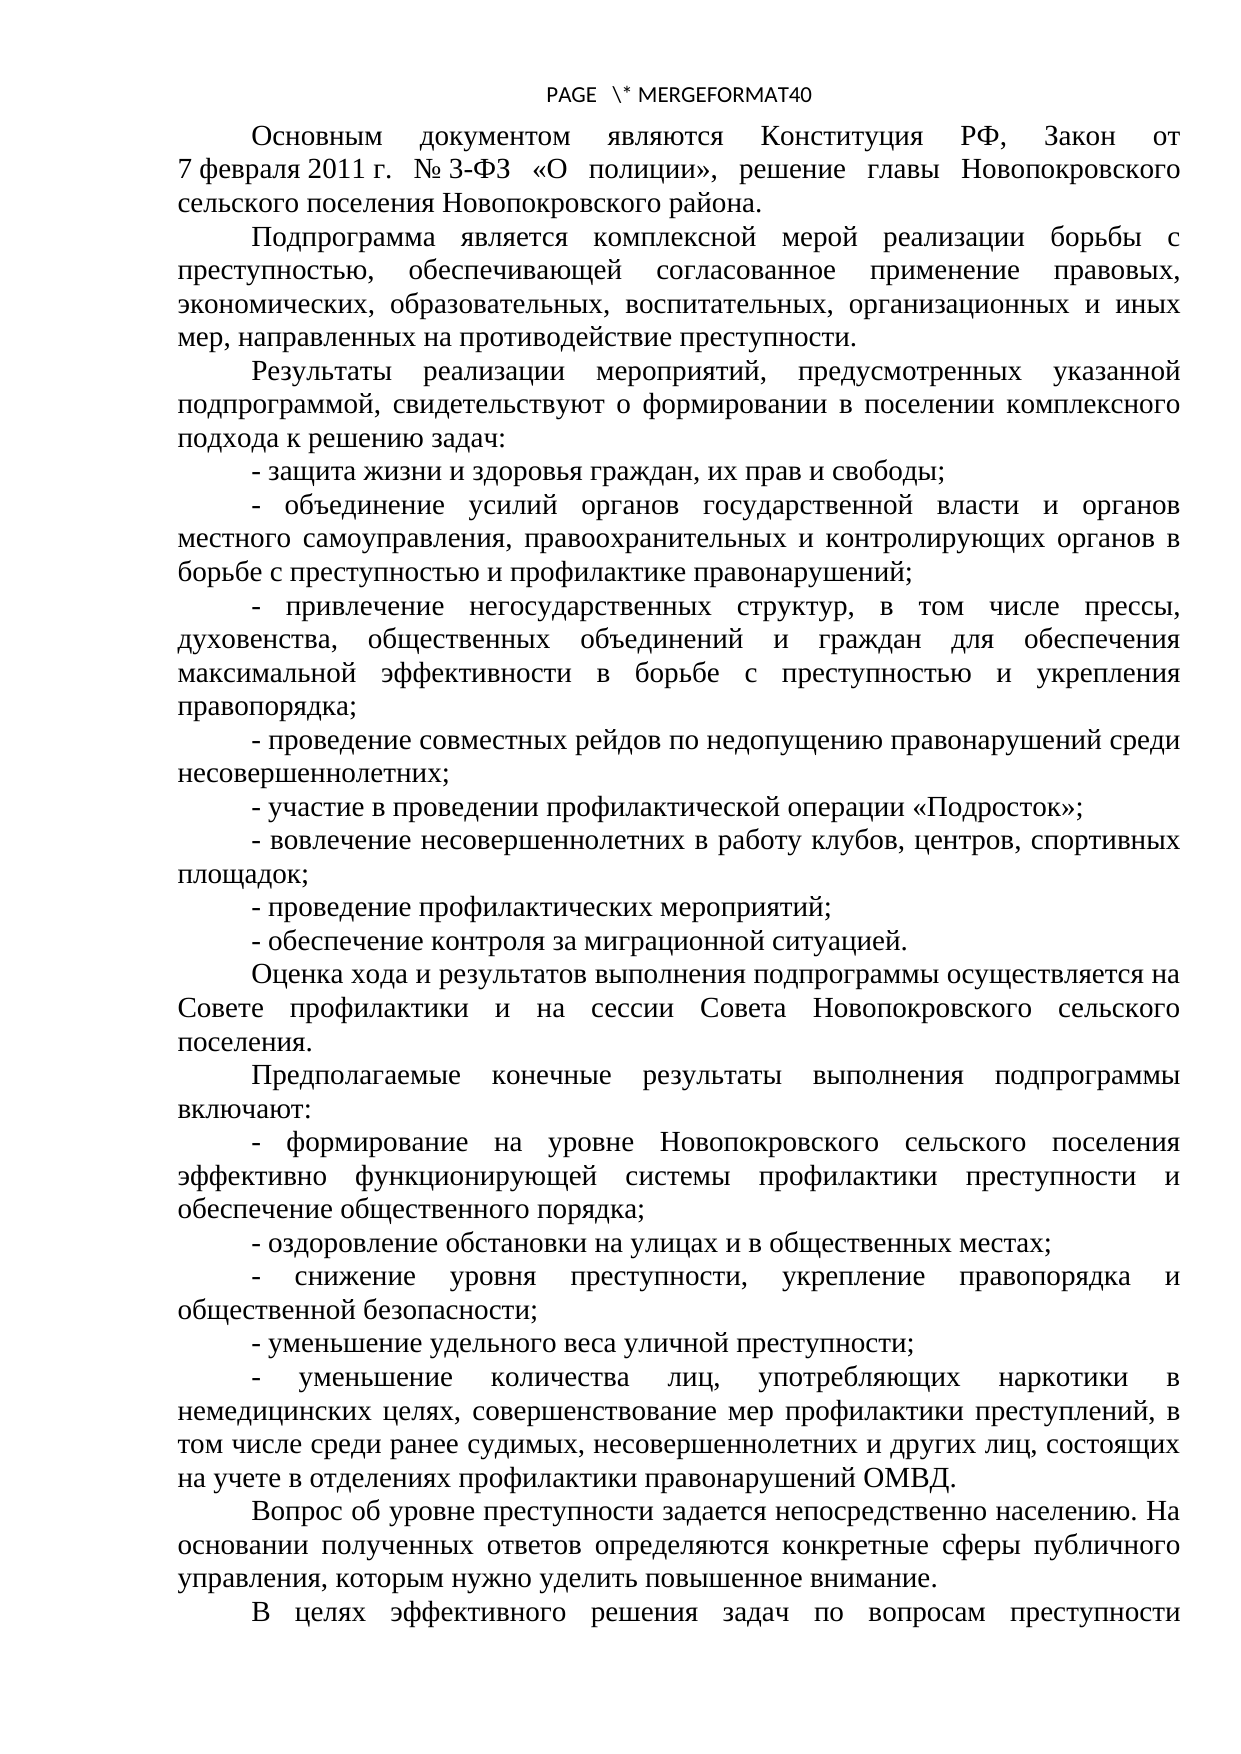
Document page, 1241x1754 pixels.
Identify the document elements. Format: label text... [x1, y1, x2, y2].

text - проведение совместных рейдов по недопущению правонарушений среди несовершеннолетних; [177, 722, 1181, 789]
text - снижение уровня преступности, укрепление правопорядка и общественной безопасности; [177, 1258, 1181, 1326]
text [177, 1594, 1181, 1627]
text Вопрос об уровне преступности задается непосредственно населению. На основании полученных ответов определяются конкретные сферы публичного управления, которым нужно уделить повышенное внимание. [177, 1493, 1181, 1594]
text - участие в проведении профилактической операции «Подросток»; [177, 789, 1181, 822]
text - формирование на уровне Новопокровского сельского поселения эффективно функционирующей системы профилактики преступности и обеспечение общественного порядка; [177, 1124, 1181, 1225]
text - вовлечение несовершеннолетних в работу клубов, центров, спортивных площадок; [177, 822, 1181, 889]
text - оздоровление обстановки на улицах и в общественных местах; [177, 1225, 1181, 1258]
text - уменьшение удельного веса уличной преступности; [177, 1326, 1181, 1359]
text Основным документом являются Конституция РФ, Закон от 7 февраля 2011 г. № 3-ФЗ «О полиции», решение главы Новопокровского сельского поселения Новопокровского района. [177, 118, 1181, 219]
text Подпрограмма является комплексной мерой реализации борьбы с преступностью, обеспечивающей согласованное применение правовых, экономических, образовательных, воспитательных, организационных и иных мер, направленных на противодействие преступности. [177, 219, 1181, 353]
text Оценка хода и результатов выполнения подпрограммы осуществляется на Совете профилактики и на сессии Совета Новопокровского сельского поселения. [177, 957, 1181, 1057]
text - привлечение негосударственных структур, в том числе прессы, духовенства, общественных объединений и граждан для обеспечения максимальной эффективности в борьбе с преступностью и укрепления правопорядка; [177, 588, 1181, 722]
text - объединение усилий органов государственной власти и органов местного самоуправления, правоохранительных и контролирующих органов в борьбе с преступностью и профилактике правонарушений; [177, 487, 1181, 588]
text - уменьшение количества лиц, употребляющих наркотики в немедицинских целях, совершенствование мер профилактики преступлений, в том числе среди ранее судимых, несовершеннолетних и других лиц, состоящих на учете в отделениях профилактики правонарушений ОМВД. [177, 1359, 1181, 1493]
text - защита жизни и здоровья граждан, их прав и свободы; [177, 453, 1181, 487]
text - проведение профилактических мероприятий; [177, 889, 1181, 923]
text Предполагаемые конечные результаты выполнения подпрограммы включают: [177, 1057, 1181, 1124]
text Результаты реализации мероприятий, предусмотренных указанной подпрограммой, свидетельствуют о формировании в поселении комплексного подхода к решению задач: [177, 353, 1181, 453]
text - обеспечение контроля за миграционной ситуацией. [177, 923, 1181, 957]
